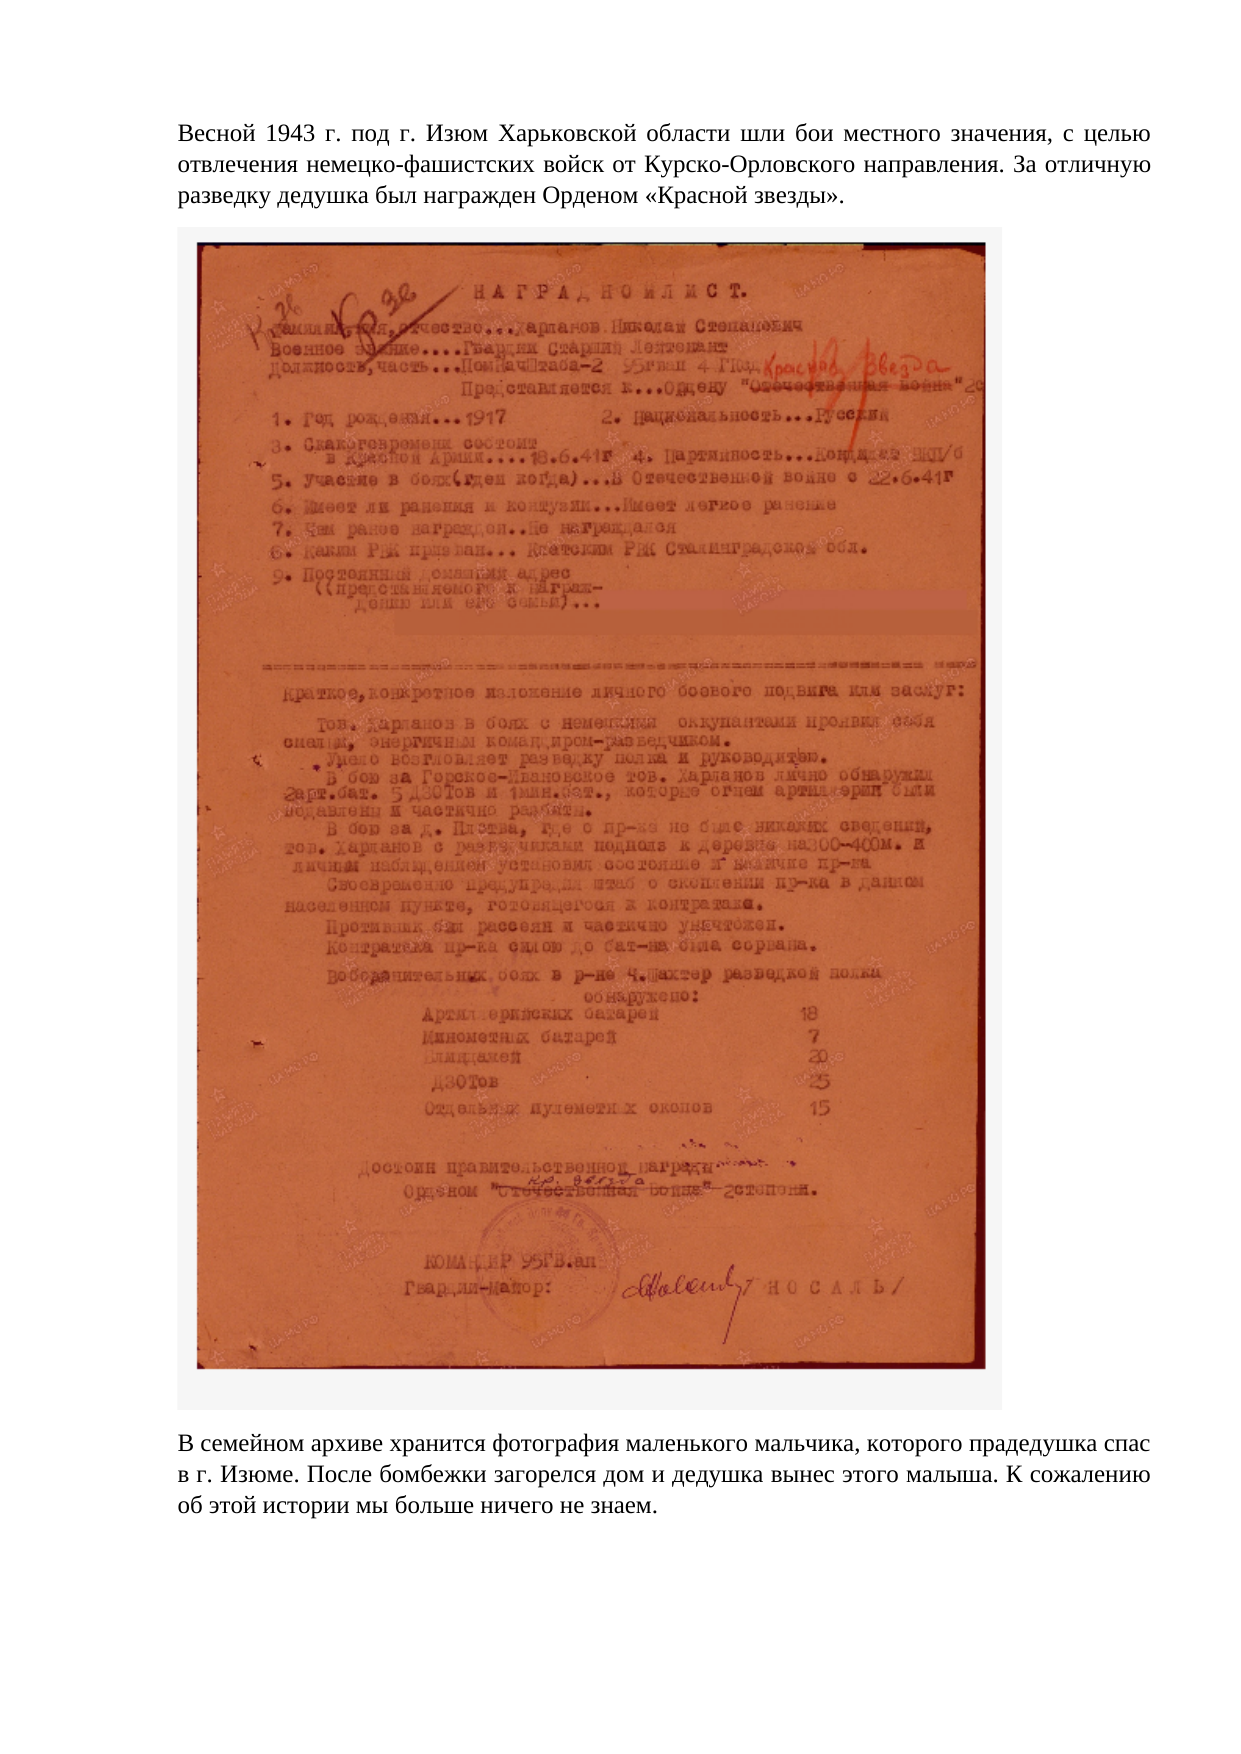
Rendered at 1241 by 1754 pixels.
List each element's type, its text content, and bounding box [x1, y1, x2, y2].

text В семейном архиве хранится фотография маленького мальчика, которого прадедушка спас в г. Изюме. После бомбежки загорелся дом и дедушка вынес этого малыша. К сожалению об этой истории мы больше ничего не знаем. [177, 1428, 1152, 1519]
picture [177, 227, 1003, 1410]
text Весной 1943 г. под г. Изюм Харьковской области шли бои местного значения, с целью отвлечения немецко-фашистских войск от Курско-Орловского направления. За отличную разведку дедушка был награжден Орденом «Красной звезды». [177, 118, 1152, 209]
